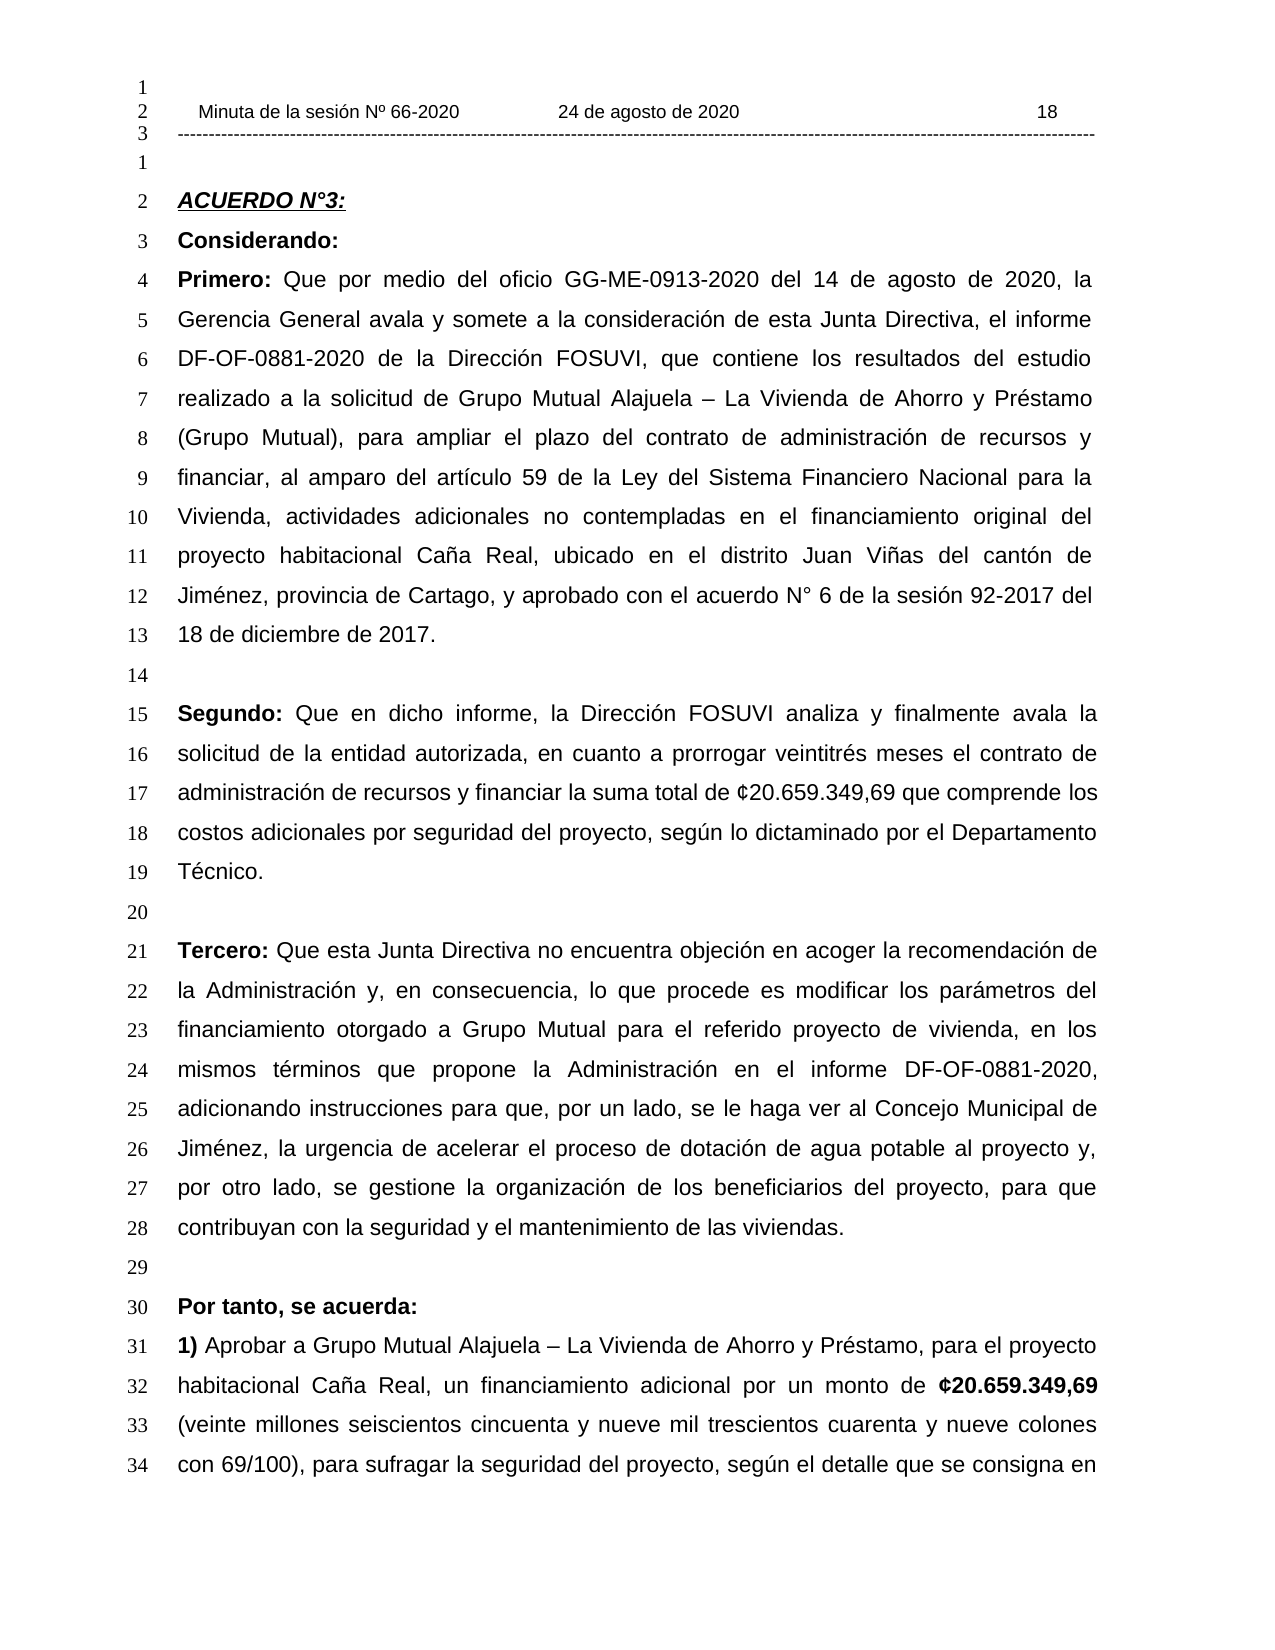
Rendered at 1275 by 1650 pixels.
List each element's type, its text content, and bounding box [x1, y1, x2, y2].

text Considerando: [177, 227, 1092, 253]
text Por tanto, se acuerda: [177, 1293, 1098, 1319]
subtitle ACUERDO N°3: [177, 187, 1098, 213]
text Segundo: Que en dicho informe, la Dirección FOSUVI analiza y finalmente avala la solicitud de la entidad autorizada, en cuanto a prorrogar veintitrés meses el contrato de administración de recursos y financiar la suma total de ¢20.659.349,69 que comprende los costos adicionales por seguridad del proyecto, según lo dictaminado por el Departamento Técnico. [177, 700, 1098, 885]
text Tercero: Que esta Junta Directiva no encuentra objeción en acoger la recomendación de la Administración y, en consecuencia, lo que procede es modificar los parámetros del financiamiento otorgado a Grupo Mutual para el referido proyecto de vivienda, en los mismos términos que propone la Administración en el informe DF-OF-0881-2020, adicionando instrucciones para que, por un lado, se le haga ver al Concejo Municipal de Jiménez, la urgencia de acelerar el proceso de dotación de agua potable al proyecto y, por otro lado, se gestione la organización de los beneficiarios del proyecto, para que contribuyan con la seguridad y el mantenimiento de las viviendas. [177, 937, 1098, 1240]
text Primero: Que por medio del oficio GG-ME-0913-2020 del 14 de agosto de 2020, la Gerencia General avala y somete a la consideración de esta Junta Directiva, el informe DF-OF-0881-2020 de la Dirección FOSUVI, que contiene los resultados del estudio realizado a la solicitud de Grupo Mutual Alajuela – La Vivienda de Ahorro y Préstamo (Grupo Mutual), para ampliar el plazo del contrato de administración de recursos y financiar, al amparo del artículo 59 de la Ley del Sistema Financiero Nacional para la Vivienda, actividades adicionales no contempladas en el financiamiento original del proyecto habitacional Caña Real, ubicado en el distrito Juan Viñas del cantón de Jiménez, provincia de Cartago, y aprobado con el acuerdo N° 6 de la sesión 92-2017 del 18 de diciembre de 2017. [177, 266, 1092, 648]
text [177, 1332, 1098, 1477]
